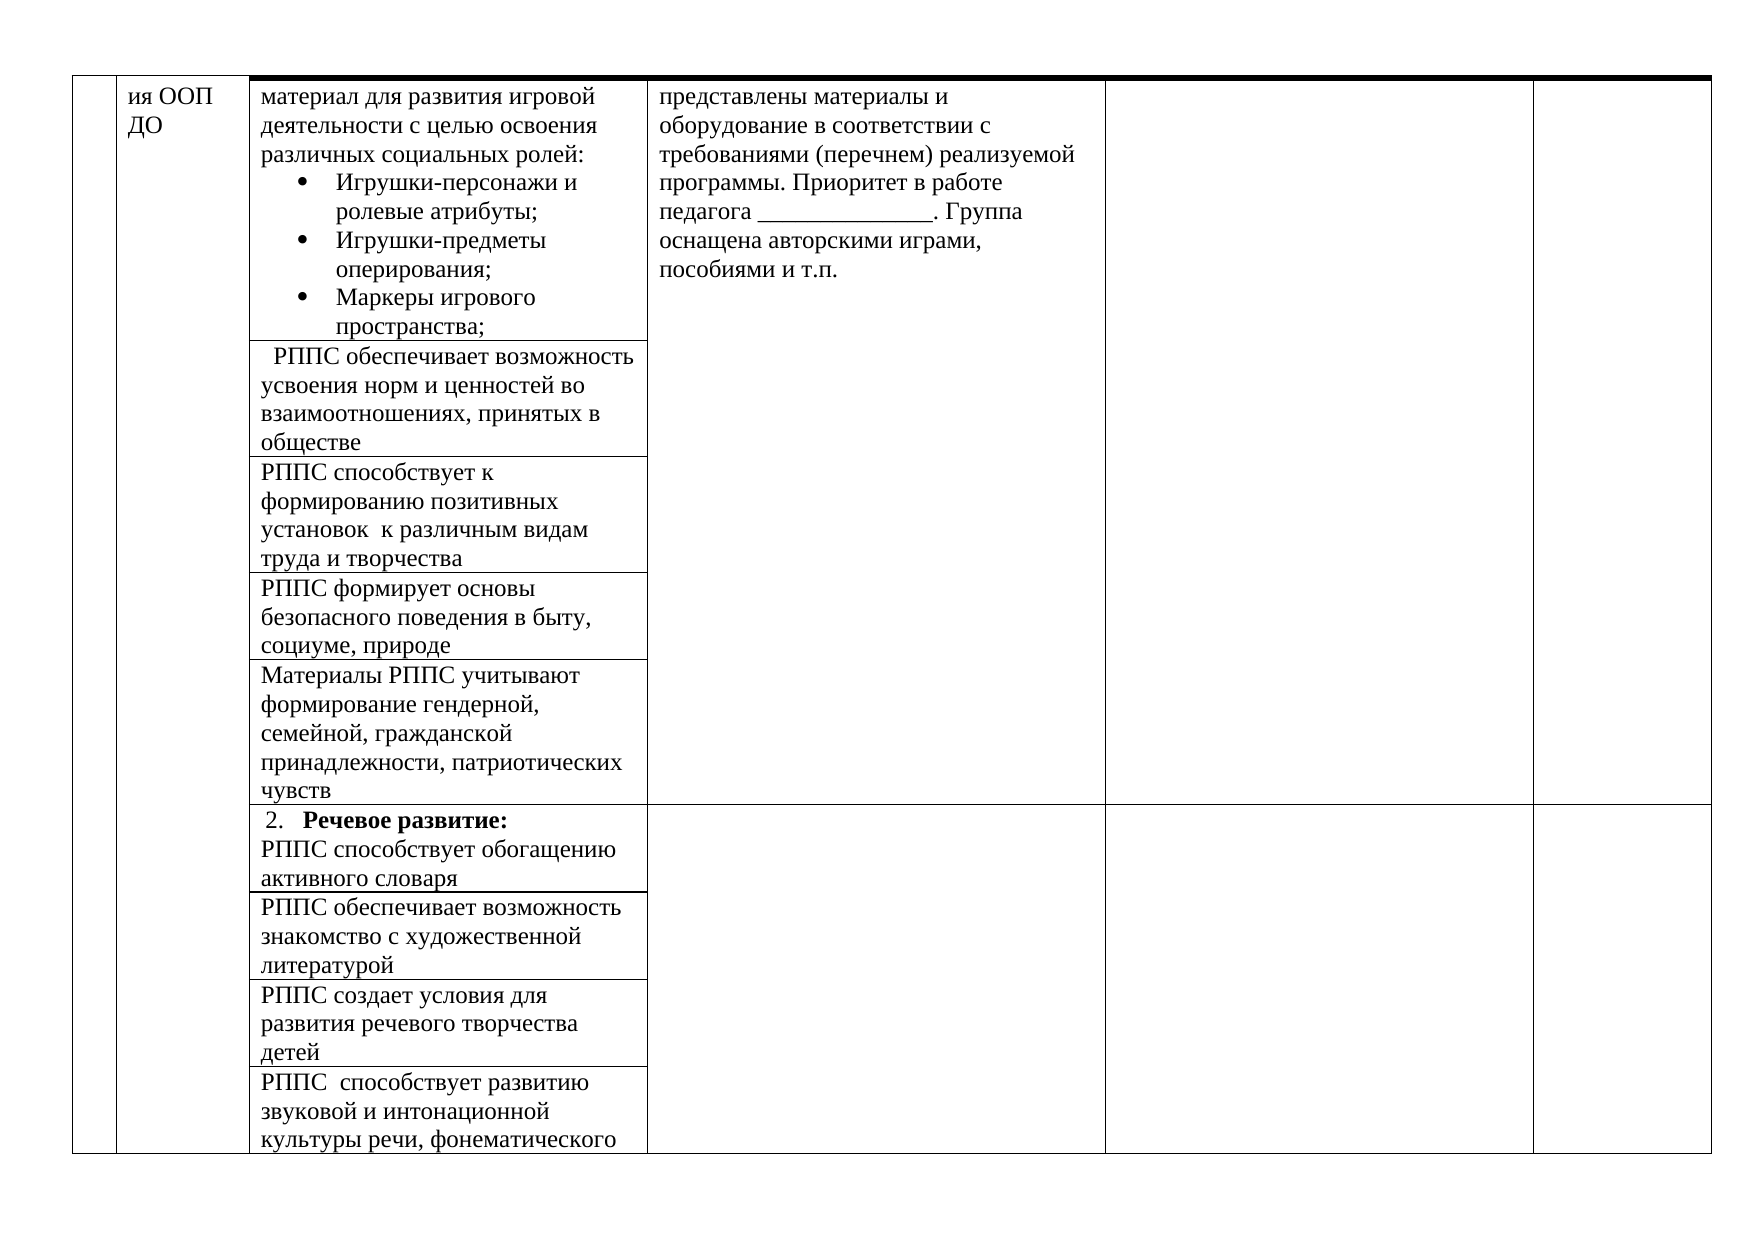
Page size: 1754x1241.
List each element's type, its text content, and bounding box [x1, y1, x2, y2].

table_cell Материалы РППС учитывают формирование гендерной, семейной, гражданской принадлежности, патриотических чувств [250, 660, 647, 804]
table_cell [1106, 81, 1533, 804]
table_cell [250, 1067, 647, 1153]
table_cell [250, 81, 647, 340]
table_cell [117, 76, 249, 1153]
table_cell РППС обеспечивает возможность усвоения норм и ценностей во взаимоотношениях, принятых в обществе [250, 341, 647, 456]
table_cell [1534, 81, 1711, 804]
table_cell Речевое развитие: РППС способствует обогащению активного словаря [250, 805, 647, 891]
table_cell 2 [73, 76, 116, 1153]
table_cell [648, 805, 1105, 1153]
table_cell РППС способствует к формированию позитивных установок к различным видам труда и творчества [250, 457, 647, 572]
table_cell [1106, 805, 1533, 1153]
table_cell [1534, 805, 1711, 1153]
table_cell РППС формирует основы безопасного поведения в быту, социуме, природе [250, 573, 647, 659]
table_cell РППС создает условия для развития речевого творчества детей [250, 980, 647, 1066]
table_cell РППС обеспечивает возможность знакомство с художественной литературой [250, 893, 647, 979]
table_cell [648, 81, 1105, 804]
